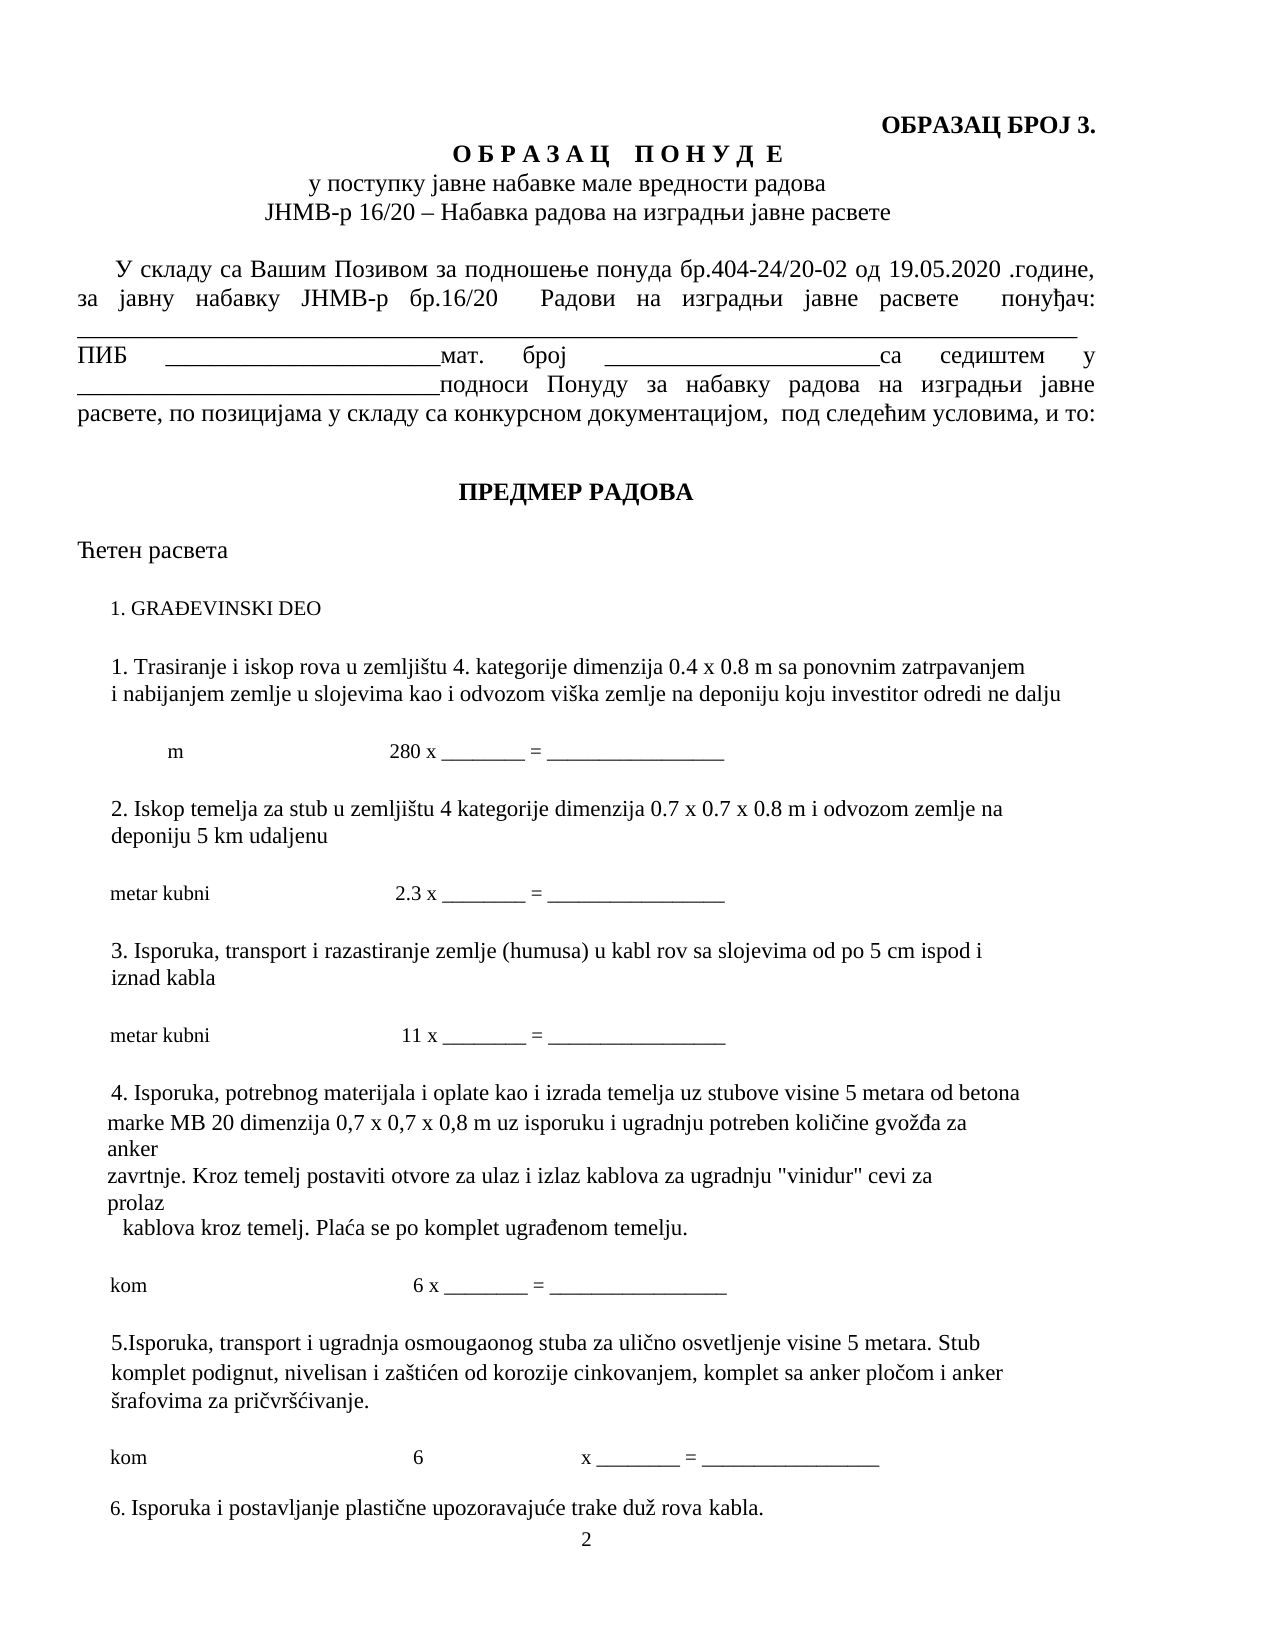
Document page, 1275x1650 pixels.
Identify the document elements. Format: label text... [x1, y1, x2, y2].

table_cell šrafovima za pričvršćivanje. [90, 1389, 1031, 1415]
table_cell iznad kabla [90, 966, 1010, 993]
text m 280 x ________ = _________________ [110, 738, 1096, 763]
table_header 3. Isporuka, transport i razastiranje zemlje (humusa) u kabl rov sa slojevima od po 5 cm ispod i [90, 940, 1010, 966]
text 6. Isporuka i postavljanje plastične upozoravajuće trake duž rova kabla. [110, 1494, 1096, 1520]
text ОБРАЗАЦ БРОЈ 3. [77, 110, 1096, 139]
text ЈНМВ-р 16/20 – Набавка радова на изградњи јавне расвете [77, 197, 1096, 225]
text 1. GRAĐEVINSKI DEO [110, 596, 1096, 620]
text У складу са Вашим Позивом за подношење понуда бр.404-24/20-02 од 19.05.2020 .године, за јавну набавку ЈНМВ-р бр.16/20 Радови на изградњи јавне расвете понуђач: ________________________________________________________________________________ [77, 254, 1096, 340]
text metar kubni 11 x ________ = _________________ [110, 1023, 1096, 1047]
table_cell zavrtnje. Kroz temelj postaviti otvore za ulaz i izlaz kablova za ugradnju "vinidur" cevi za prolaz [90, 1162, 1063, 1216]
text kom 6 x ________ = _________________ [110, 1445, 1096, 1469]
table_cell komplet podignut, nivelisan i zaštićen od korozije cinkovanjem, komplet sa anker pločom i anker [90, 1359, 1031, 1389]
text kom 6 x ________ = _________________ [110, 1273, 1096, 1297]
table_header 4. Isporuka, potrebnog materijala i oplate kao i izrada temelja uz stubove visine 5 metara od betona [90, 1082, 1063, 1108]
table_cell deponiju 5 km udaljenu [90, 824, 1023, 851]
table_header 1. Trasiranje i iskop rova u zemljištu 4. kategorije dimenzija 0.4 x 0.8 m sa ponovnim zatrpavanjem [90, 655, 1085, 682]
table_header 2. Iskop temelja za stub u zemljištu 4 kategorije dimenzija 0.7 x 0.7 x 0.8 m i odvozom zemlje na [90, 798, 1023, 824]
table_cell marke MB 20 dimenzija 0,7 x 0,7 x 0,8 m uz isporuku i ugradnju potreben količine gvožđa za anker [90, 1108, 1063, 1162]
text Ћетен расвета [77, 535, 1096, 563]
text у поступку јавне набавке мале вредности радова [77, 168, 1096, 197]
text ПРЕДМЕР РАДОВА [77, 477, 1096, 506]
table_header 5.Isporuka, transport i ugradnja osmougaonog stuba za ulično osvetljenje visine 5 metara. Stub [90, 1332, 1031, 1358]
text О Б Р А З А Ц П О Н У Д Е [377, 139, 1096, 168]
text ПИБ ______________________мат. број ______________________са седиштем у _____________________________подноси Понуду за набавку радова на изградњи јавне расвете, по позицијама у складу са конкурсном документацијом, под следећим условима, и то: [77, 340, 1096, 427]
table_cell kablova kroz temelj. Plaća se po komplet ugrađenom temelju. [90, 1216, 1063, 1243]
table_cell i nabijanjem zemlje u slojevima kao i odvozom viška zemlje na deponiju koju investitor odredi ne dalju [90, 682, 1085, 708]
text metar kubni 2.3 x ________ = _________________ [110, 881, 1096, 905]
